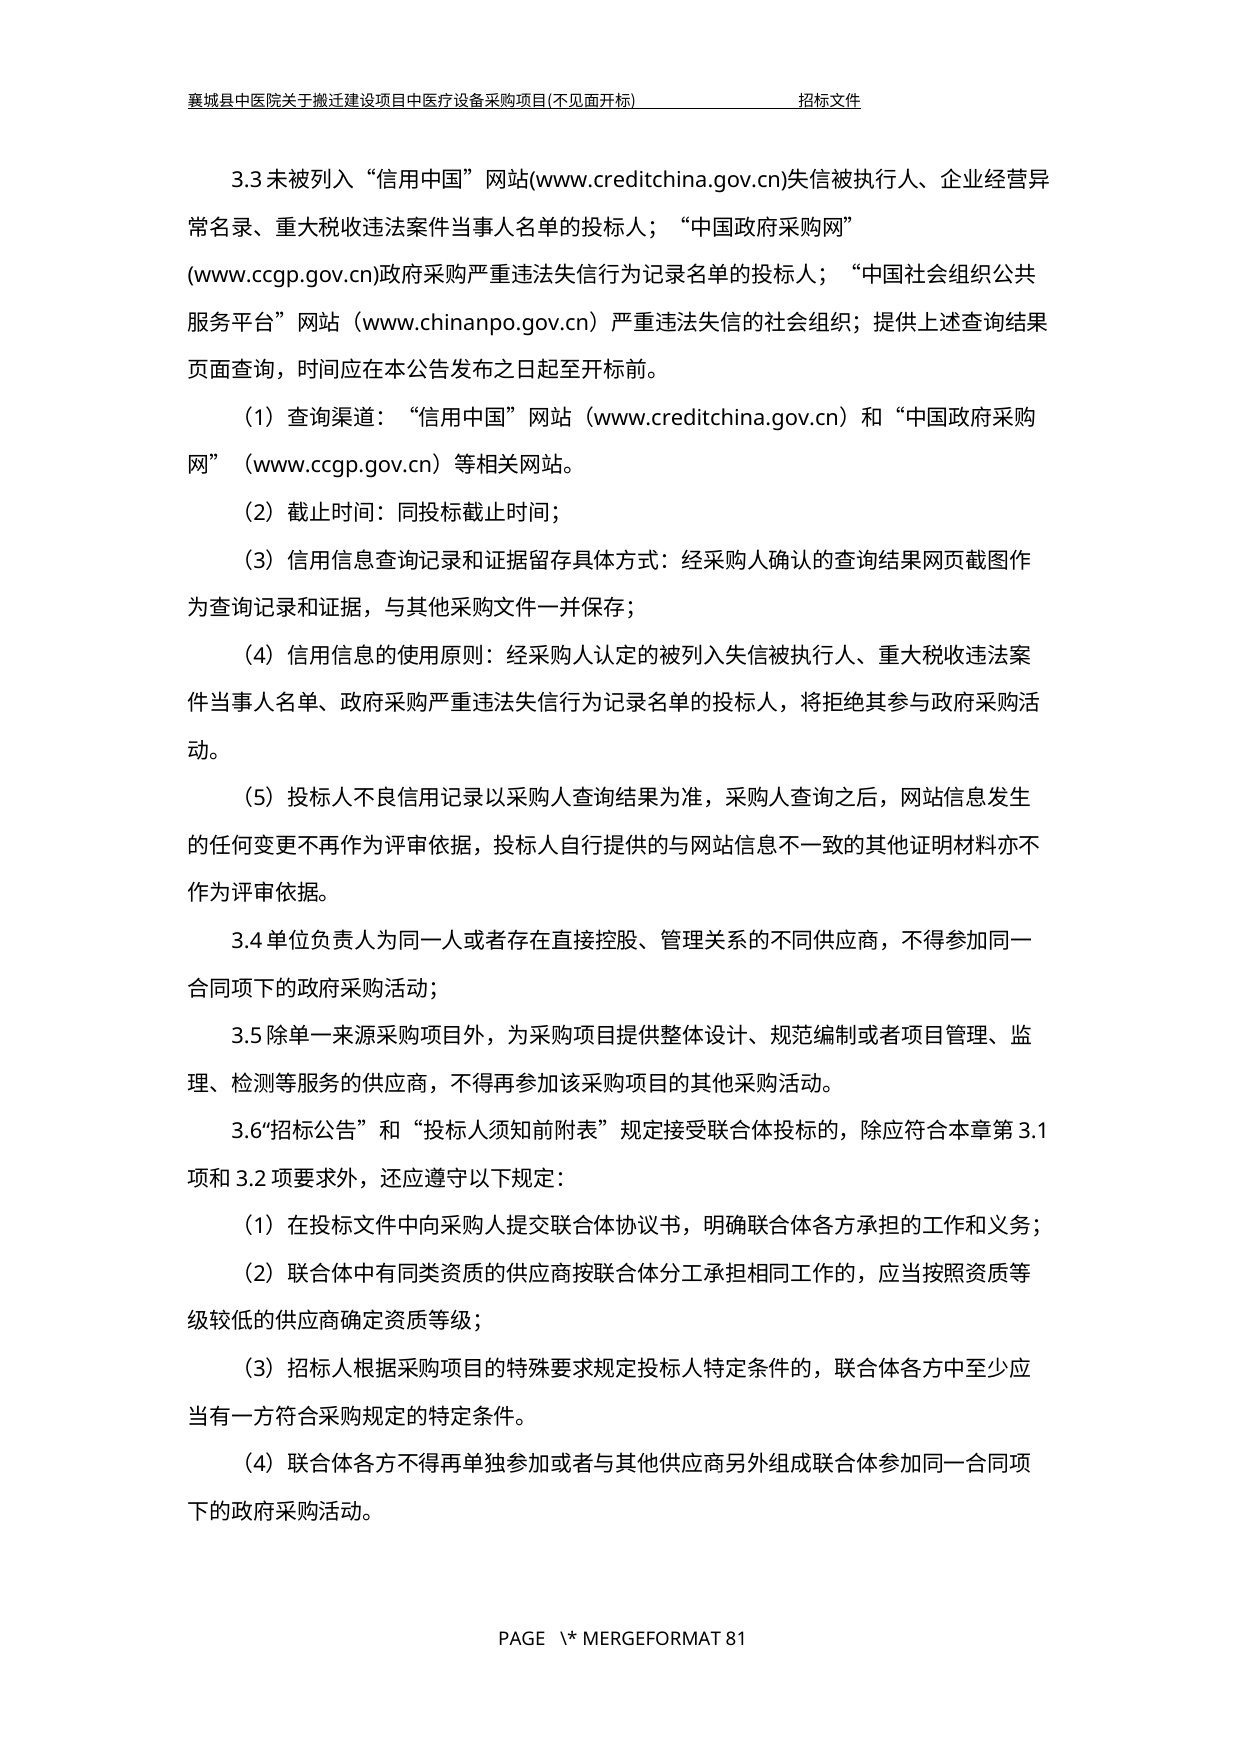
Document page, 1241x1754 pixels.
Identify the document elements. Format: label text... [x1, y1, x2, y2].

text 3.3未被列入“信用中国”网站(www.creditchina.gov.cn)失信被执行人、企业经营异常名录、重大税收违法案件当事人名单的投标人；“中国政府采购网” (www.ccgp.gov.cn)政府采购严重违法失信行为记录名单的投标人；“中国社会组织公共服务平台”网站（www.chinanpo.gov.cn）严重违法失信的社会组织；提供上述查询结果页面查询，时间应在本公告发布之日起至开标前。 [187, 162, 1053, 384]
text （4）信用信息的使用原则：经采购人认定的被列入失信被执行人、重大税收违法案件当事人名单、政府采购严重违法失信行为记录名单的投标人，将拒绝其参与政府采购活动。 [187, 638, 1053, 764]
text 3.6“招标公告”和“投标人须知前附表”规定接受联合体投标的，除应符合本章第3.1项和3.2项要求外，还应遵守以下规定： [187, 1113, 1053, 1192]
text 3.5除单一来源采购项目外，为采购项目提供整体设计、规范编制或者项目管理、监理、检测等服务的供应商，不得再参加该采购项目的其他采购活动。 [187, 1018, 1053, 1097]
text （3）信用信息查询记录和证据留存具体方式：经采购人确认的查询结果网页截图作为查询记录和证据，与其他采购文件一并保存； [187, 543, 1053, 622]
text （5）投标人不良信用记录以采购人查询结果为准，采购人查询之后，网站信息发生的任何变更不再作为评审依据，投标人自行提供的与网站信息不一致的其他证明材料亦不作为评审依据。 [187, 780, 1053, 907]
text 3.4单位负责人为同一人或者存在直接控股、管理关系的不同供应商，不得参加同一合同项下的政府采购活动； [187, 923, 1053, 1002]
text （2）联合体中有同类资质的供应商按联合体分工承担相同工作的，应当按照资质等级较低的供应商确定资质等级； [187, 1256, 1053, 1335]
text （4）联合体各方不得再单独参加或者与其他供应商另外组成联合体参加同一合同项下的政府采购活动。 [187, 1446, 1053, 1525]
text （3）招标人根据采购项目的特殊要求规定投标人特定条件的，联合体各方中至少应当有一方符合采购规定的特定条件。 [187, 1351, 1053, 1430]
text （2）截止时间：同投标截止时间； [187, 495, 1053, 527]
text （1）在投标文件中向采购人提交联合体协议书，明确联合体各方承担的工作和义务； [187, 1208, 1053, 1240]
text （1）查询渠道：“信用中国”网站（www.creditchina.gov.cn）和“中国政府采购网”（www.ccgp.gov.cn）等相关网站。 [187, 400, 1053, 479]
